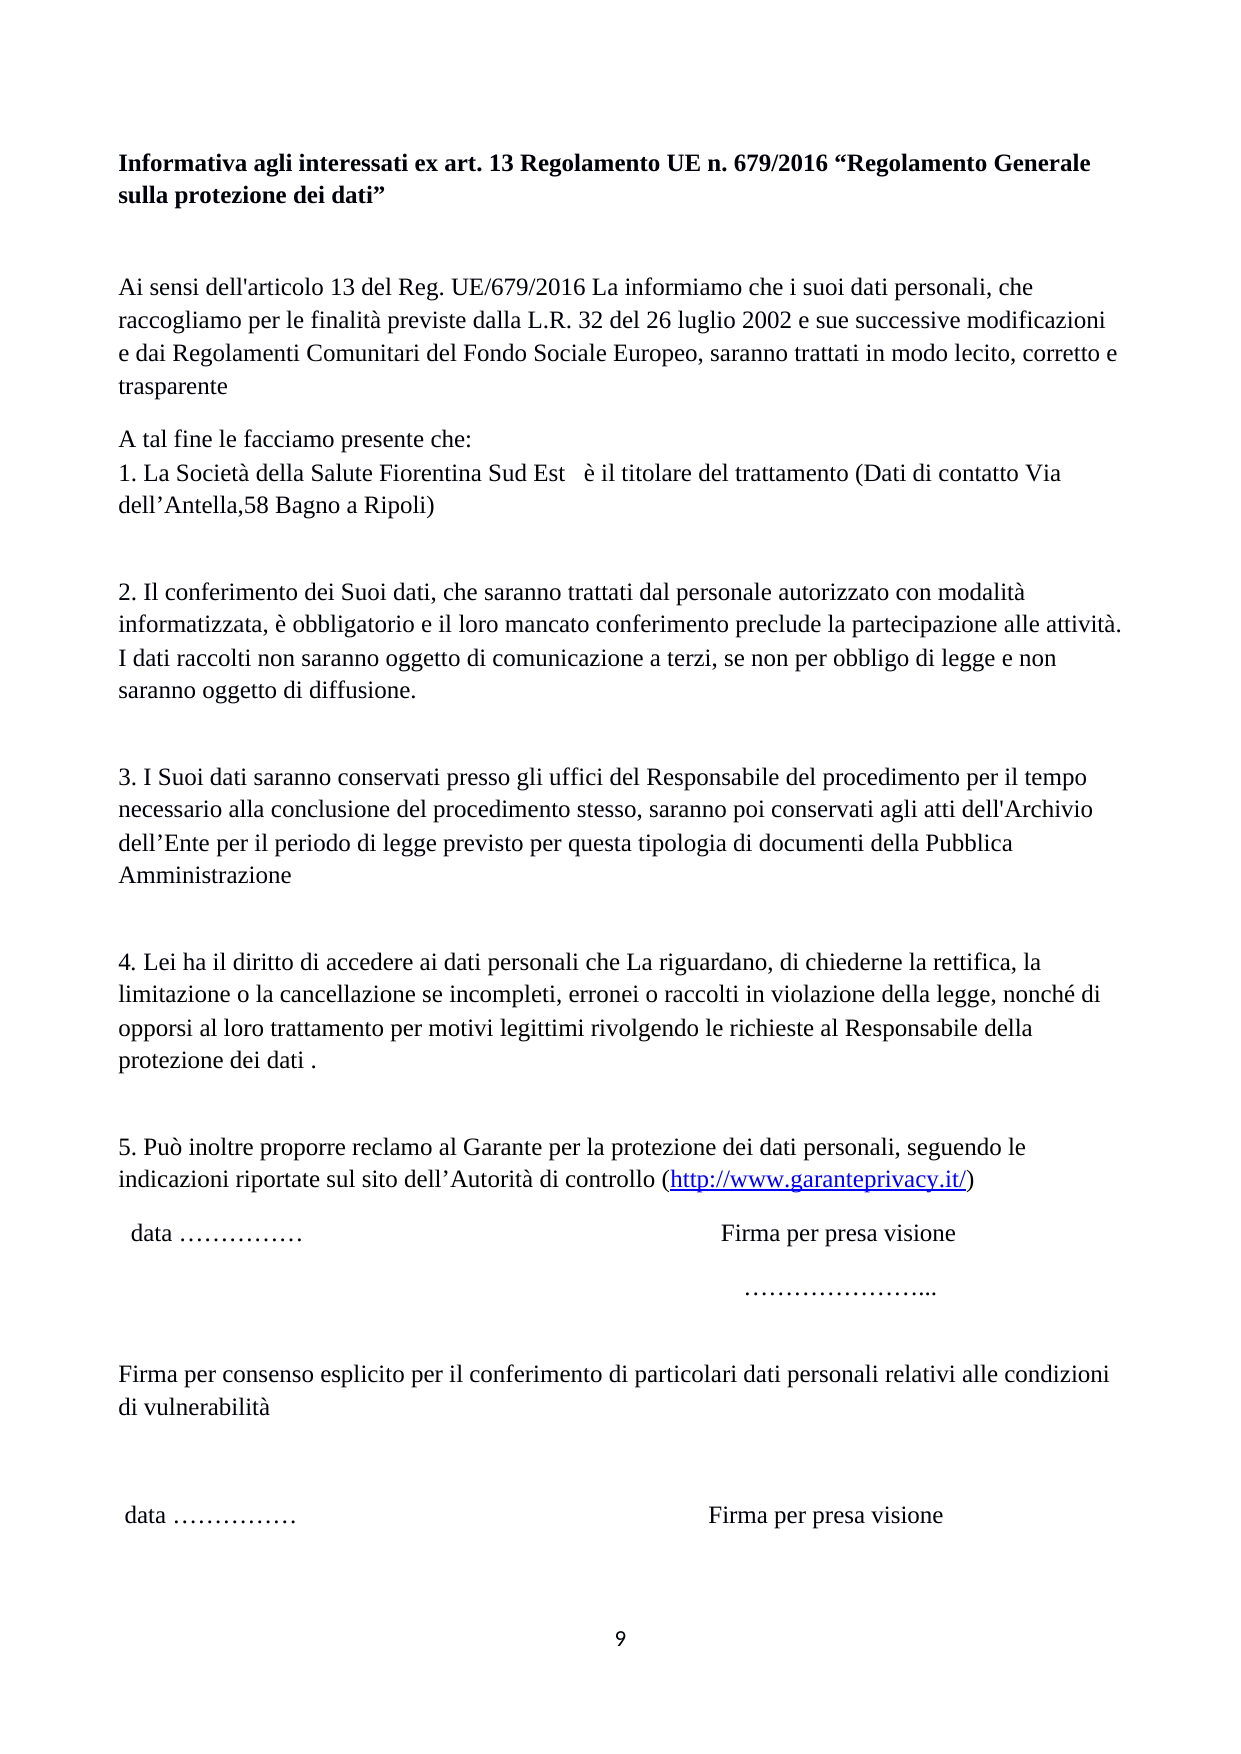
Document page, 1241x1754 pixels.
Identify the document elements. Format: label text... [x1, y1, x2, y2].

text A tal fine le facciamo presente che: 1. La Società della Salute Fiorentina Sud Est è il titolare del trattamento (Dati di contatto Via dell’Antella,58 Bagno a Ripoli) [118, 424, 1122, 552]
subtitle Firma per consenso esplicito per il conferimento di particolari dati personali relativi alle condizioni di vulnerabilità [118, 1359, 1122, 1421]
text Ai sensi dell'articolo 13 del Reg. UE/679/2016 La informiamo che i suoi dati personali, che raccogliamo per le finalità previste dalla L.R. 32 del 26 luglio 2002 e sue successive modificazioni e dai Regolamenti Comunitari del Fondo Sociale Europeo, saranno trattati in modo lecito, corretto e trasparente [118, 272, 1122, 399]
text 2. Il conferimento dei Suoi dati, che saranno trattati dal personale autorizzato con modalità informatizzata, è obbligatorio e il loro mancato conferimento preclude la partecipazione alle attività. I dati raccolti non saranno oggetto di comunicazione a terzi, se non per obbligo di legge e non saranno oggetto di diffusione. [118, 577, 1122, 737]
subtitle data …………… Firma per presa visione [118, 1218, 1122, 1247]
subtitle …………………... [118, 1272, 1122, 1334]
text 5. Può inoltre proporre reclamo al Garante per la protezione dei dati personali, seguendo le indicazioni riportate sul sito dell’Autorità di controllo (http://www.garanteprivacy.it/) [118, 1132, 1122, 1193]
text 4. Lei ha il diritto di accedere ai dati personali che La riguardano, di chiederne la rettifica, la limitazione o la cancellazione se incompleti, erronei o raccolti in violazione della legge, nonché di opporsi al loro trattamento per motivi legittimi rivolgendo le richieste al Responsabile della protezione dei dati . [118, 947, 1122, 1107]
text 3. I Suoi dati saranno conservati presso gli uffici del Responsabile del procedimento per il tempo necessario alla conclusione del procedimento stesso, saranno poi conservati agli atti dell'Archivio dell’Ente per il periodo di legge previsto per questa tipologia di documenti della Pubblica Amministrazione [118, 762, 1122, 922]
text data …………… Firma per presa visione [118, 1500, 1122, 1529]
title Informativa agli interessati ex art. 13 Regolamento UE n. 679/2016 “Regolamento Generale sulla protezione dei dati” [118, 148, 1122, 209]
